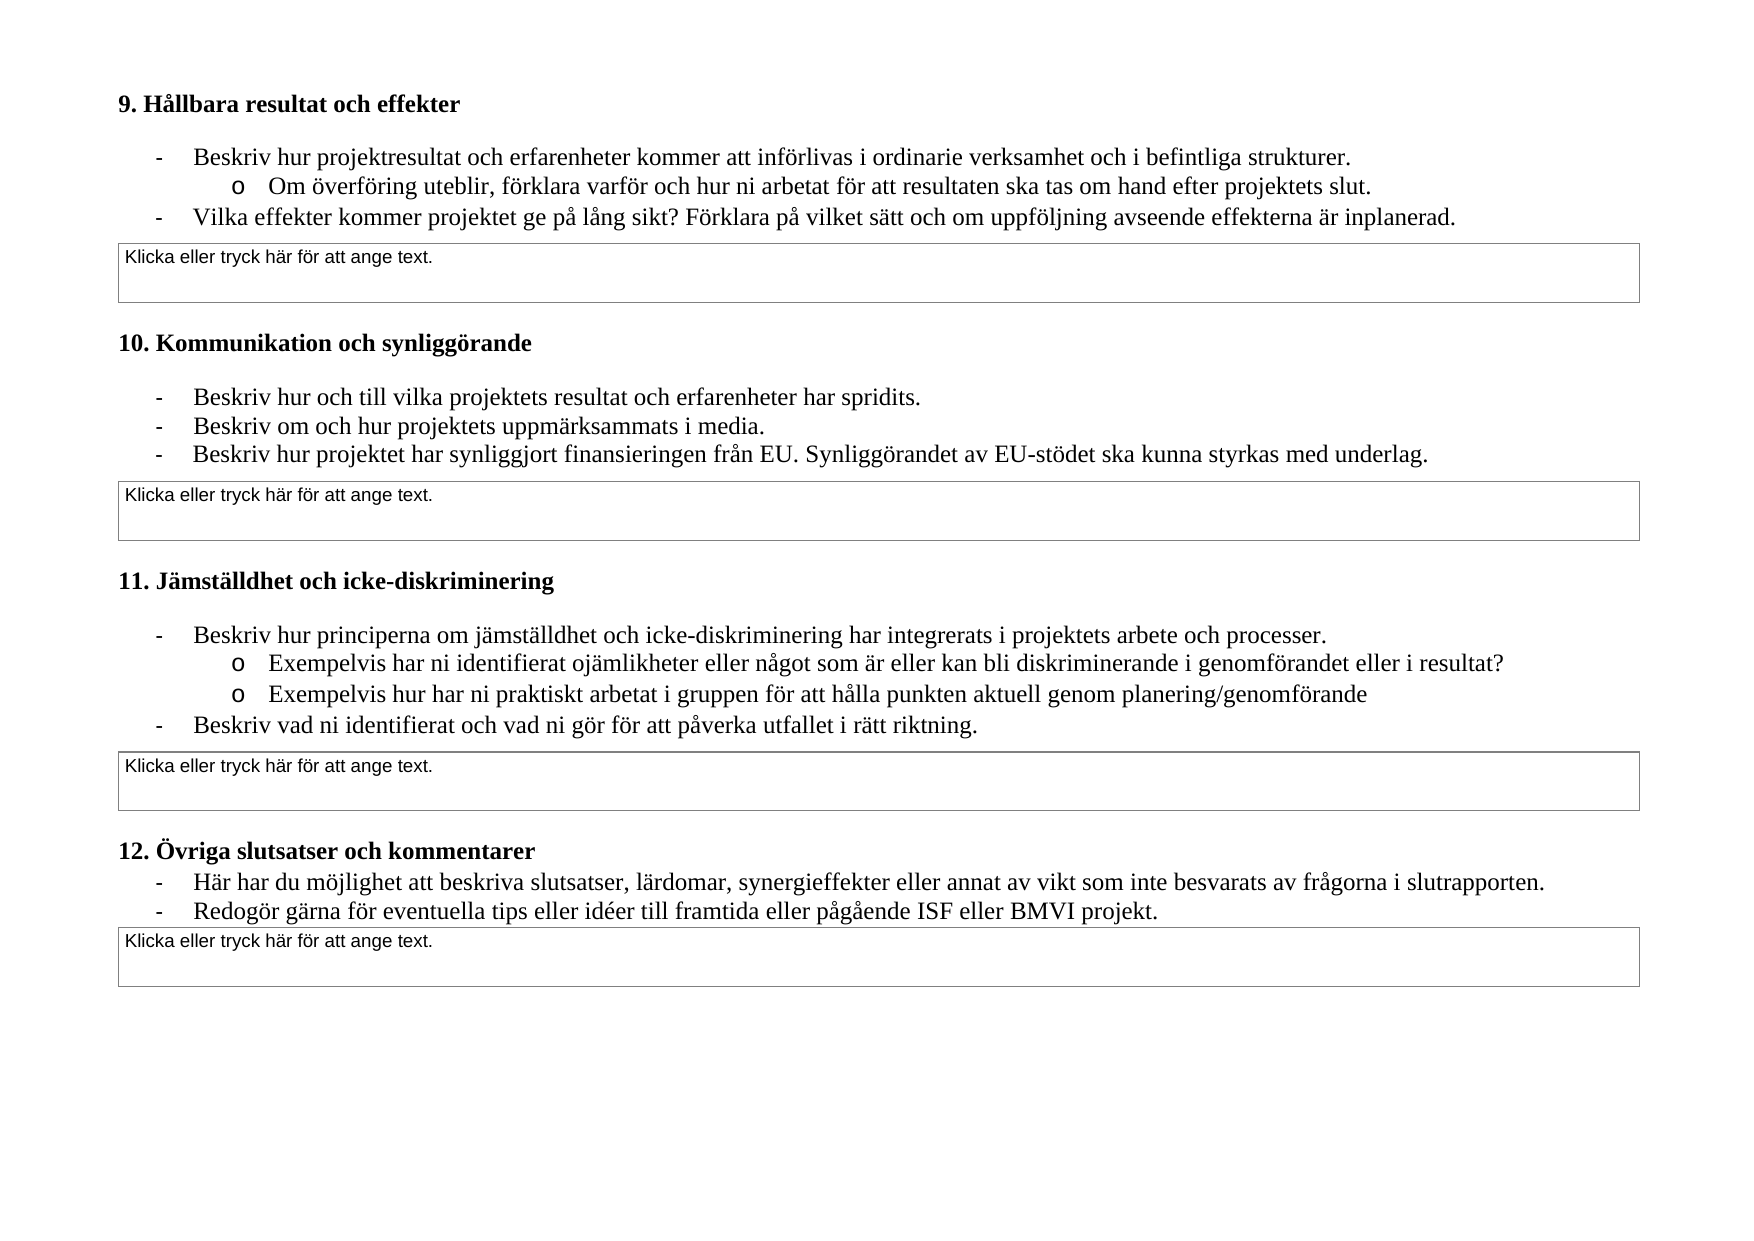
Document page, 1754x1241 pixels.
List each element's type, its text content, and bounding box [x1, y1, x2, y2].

list Här har du möjlighet att beskriva slutsatser, lärdomar, synergieffekter eller annat av vikt som inte besvarats av frågorna i slutrapporten. [156, 867, 1636, 896]
list Exempelvis hur har ni praktiskt arbetat i gruppen för att hålla punkten aktuell genom planering/genomförande [231, 679, 1518, 710]
list Redogör gärna för eventuella tips eller idéer till framtida eller pågående ISF eller BMVI projekt. [156, 896, 1636, 925]
subtitle 11. Jämställdhet och icke-diskriminering [118, 566, 1636, 595]
list Beskriv om och hur projektets uppmärksammats i media. [156, 411, 1636, 439]
subtitle 10. Kommunikation och synliggörande [118, 328, 1636, 357]
list Exempelvis har ni identifierat ojämlikheter eller något som är eller kan bli diskriminerande i genomförandet eller i resultat? [231, 648, 1518, 679]
list Om överföring uteblir, förklara varför och hur ni arbetat för att resultaten ska tas om hand efter projektets slut. [231, 171, 1518, 202]
list Beskriv hur och till vilka projektets resultat och erfarenheter har spridits. [156, 382, 1636, 411]
subtitle 12. Övriga slutsatser och kommentarer [118, 836, 1636, 865]
list Beskriv hur principerna om jämställdhet och icke-diskriminering har integrerats i projektets arbete och processer. [156, 620, 1518, 648]
subtitle 9. Hållbara resultat och effekter [118, 89, 1636, 117]
list Beskriv vad ni identifierat och vad ni gör för att påverka utfallet i rätt riktning. [156, 710, 1518, 739]
list Beskriv hur projektet har synliggjort finansieringen från EU. Synliggörandet av EU-stödet ska kunna styrkas med underlag. [155, 439, 1518, 468]
list Beskriv hur projektresultat och erfarenheter kommer att införlivas i ordinarie verksamhet och i befintliga strukturer. [156, 142, 1518, 171]
list Vilka effekter kommer projektet ge på lång sikt? Förklara på vilket sätt och om uppföljning avseende effekterna är inplanerad. [155, 202, 1518, 231]
